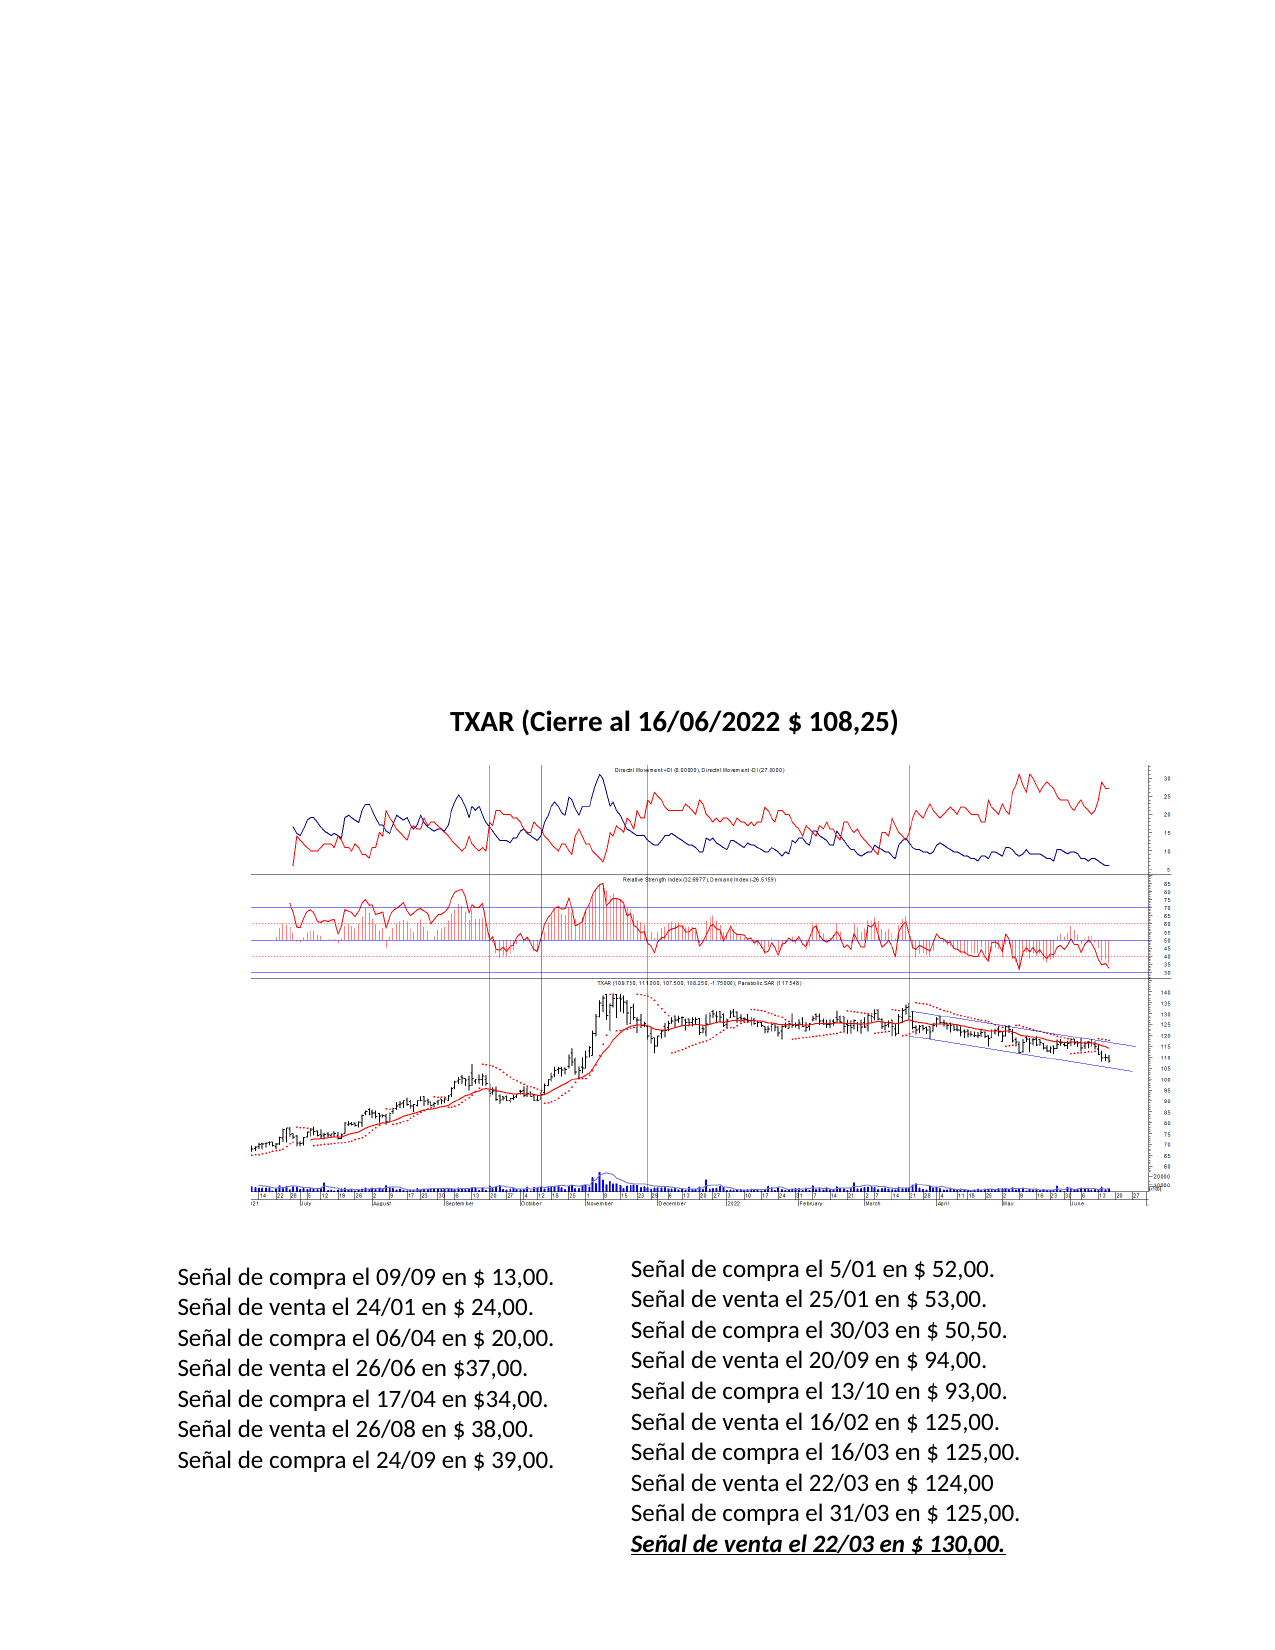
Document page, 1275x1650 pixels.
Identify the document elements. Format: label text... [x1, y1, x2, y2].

text Señal de venta el 26/08 en $ 38,00. [177, 1413, 615, 1444]
text Señal de venta el 24/01 en $ 24,00. [177, 1291, 615, 1322]
text Señal de compra el 09/09 en $ 13,00. [177, 1261, 615, 1291]
text Señal de venta el 26/06 en $37,00. [177, 1352, 615, 1383]
text Señal de compra el 17/04 en $34,00. [177, 1383, 615, 1413]
text TXAR (Cierre al 16/06/2022 $ 108,25) [177, 703, 1098, 739]
picture [251, 765, 1172, 1206]
text Señal de compra el 24/09 en $ 39,00. [177, 1444, 615, 1474]
text Señal de compra el 06/04 en $ 20,00. [177, 1322, 615, 1352]
